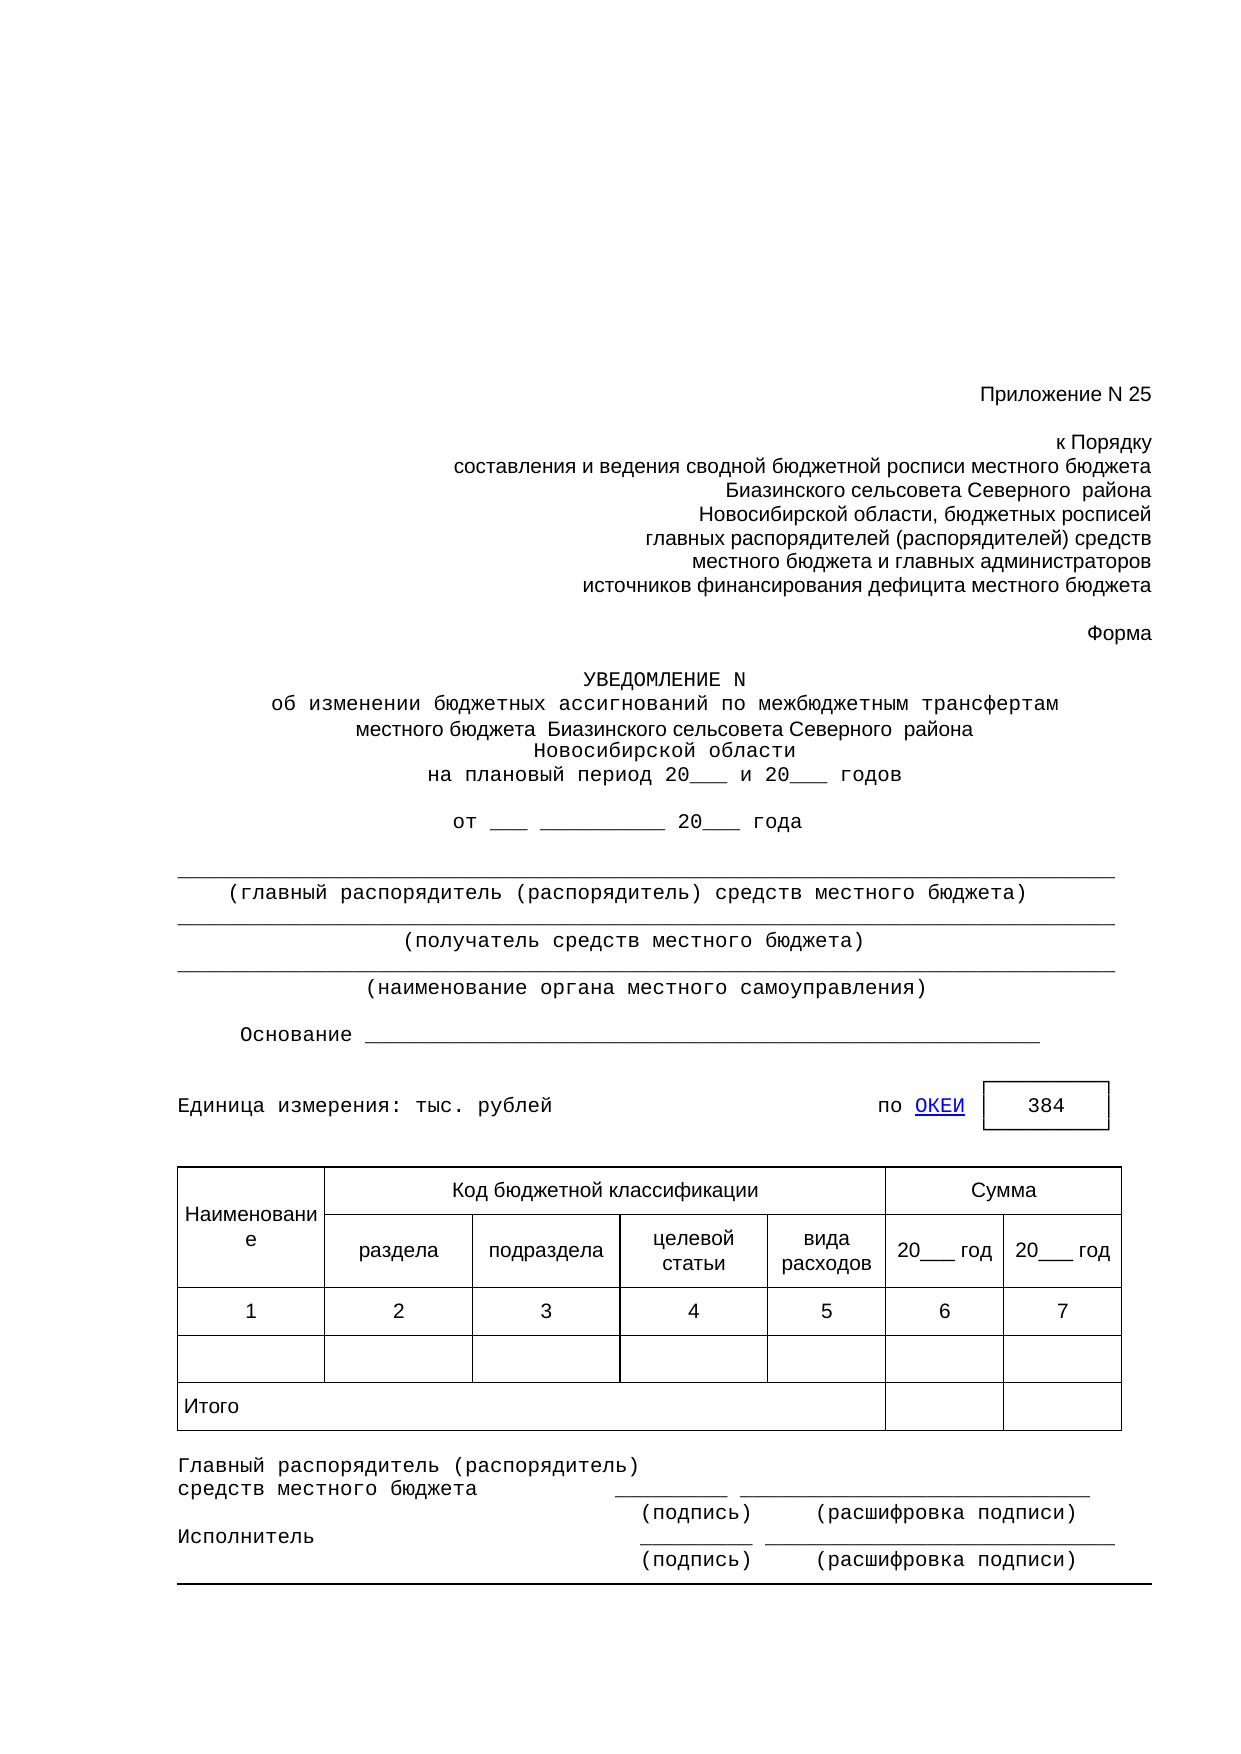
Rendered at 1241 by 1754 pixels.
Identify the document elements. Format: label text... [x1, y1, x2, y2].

table_header Сумма [886, 1168, 1121, 1214]
text (главный распорядитель (распорядитель) средств местного бюджета) [177, 882, 1152, 906]
text главных распорядителей (распорядителей) средств [177, 525, 1152, 549]
table_cell целевой статьи [621, 1215, 767, 1287]
text ___________________________________________________________________________ [177, 906, 1152, 929]
table_cell Итого [178, 1383, 885, 1430]
text Приложение N 25 [177, 382, 1152, 406]
text Новосибирской области [177, 740, 1152, 764]
table_cell [178, 1336, 324, 1382]
table_cell [1004, 1383, 1121, 1430]
text источников финансирования дефицита местного бюджета [177, 573, 1152, 597]
text └─────────┘ [177, 1119, 1152, 1142]
text Форма [177, 621, 1152, 645]
text ___________________________________________________________________________ [177, 859, 1152, 882]
text (получатель средств местного бюджета) [177, 929, 1152, 953]
table_cell [325, 1336, 472, 1382]
table_cell 6 [886, 1288, 1003, 1334]
table_cell 2 [325, 1288, 472, 1334]
table_cell 5 [768, 1288, 885, 1334]
table_cell [886, 1383, 1003, 1430]
text ┌─────────┐ [177, 1071, 1152, 1095]
text (подпись) (расшифровка подписи) [177, 1549, 1152, 1573]
text Единица измерения: тыс. рублей по ОКЕИ │ 384 │ [177, 1095, 1152, 1119]
text Исполнитель _________ ____________________________ [177, 1526, 1152, 1549]
table_header Код бюджетной классификации [325, 1168, 885, 1214]
text УВЕДОМЛЕНИЕ N [177, 669, 1152, 693]
table_cell 7 [1004, 1288, 1121, 1334]
text на плановый период 20___ и 20___ годов [177, 764, 1152, 788]
table_cell [1004, 1336, 1121, 1382]
text Главный распорядитель (распорядитель) [177, 1455, 1152, 1478]
text (наименование органа местного самоуправления) [177, 977, 1152, 1001]
text (подпись) (расшифровка подписи) [177, 1502, 1152, 1526]
table_cell 20___ год [1004, 1215, 1121, 1287]
table_cell раздела [325, 1215, 472, 1287]
text местного бюджета и главных администраторов [177, 549, 1152, 573]
table_cell вида расходов [768, 1215, 885, 1287]
text ___________________________________________________________________________ [177, 953, 1152, 977]
table_cell 1 [178, 1288, 324, 1334]
text средств местного бюджета _________ ____________________________ [177, 1478, 1152, 1502]
text от ___ __________ 20___ года [177, 811, 1152, 835]
text местного бюджета Биазинского сельсовета Северного района [177, 716, 1152, 740]
text об изменении бюджетных ассигнований по межбюджетным трансфертам [177, 693, 1152, 716]
table_cell 3 [473, 1288, 619, 1334]
table_cell 20___ год [886, 1215, 1003, 1287]
text Новосибирской области, бюджетных росписей [177, 501, 1152, 525]
table_cell [768, 1336, 885, 1382]
table_cell подраздела [473, 1215, 619, 1287]
text Биазинского сельсовета Северного района [177, 477, 1152, 501]
table_cell 4 [621, 1288, 767, 1334]
text Основание ______________________________________________________ [177, 1024, 1152, 1048]
text составления и ведения сводной бюджетной росписи местного бюджета [177, 453, 1152, 477]
table_cell [473, 1336, 619, 1382]
table_cell [621, 1336, 767, 1382]
table_header Наименование [178, 1168, 324, 1287]
table_cell [886, 1336, 1003, 1382]
text к Порядку [177, 429, 1152, 453]
